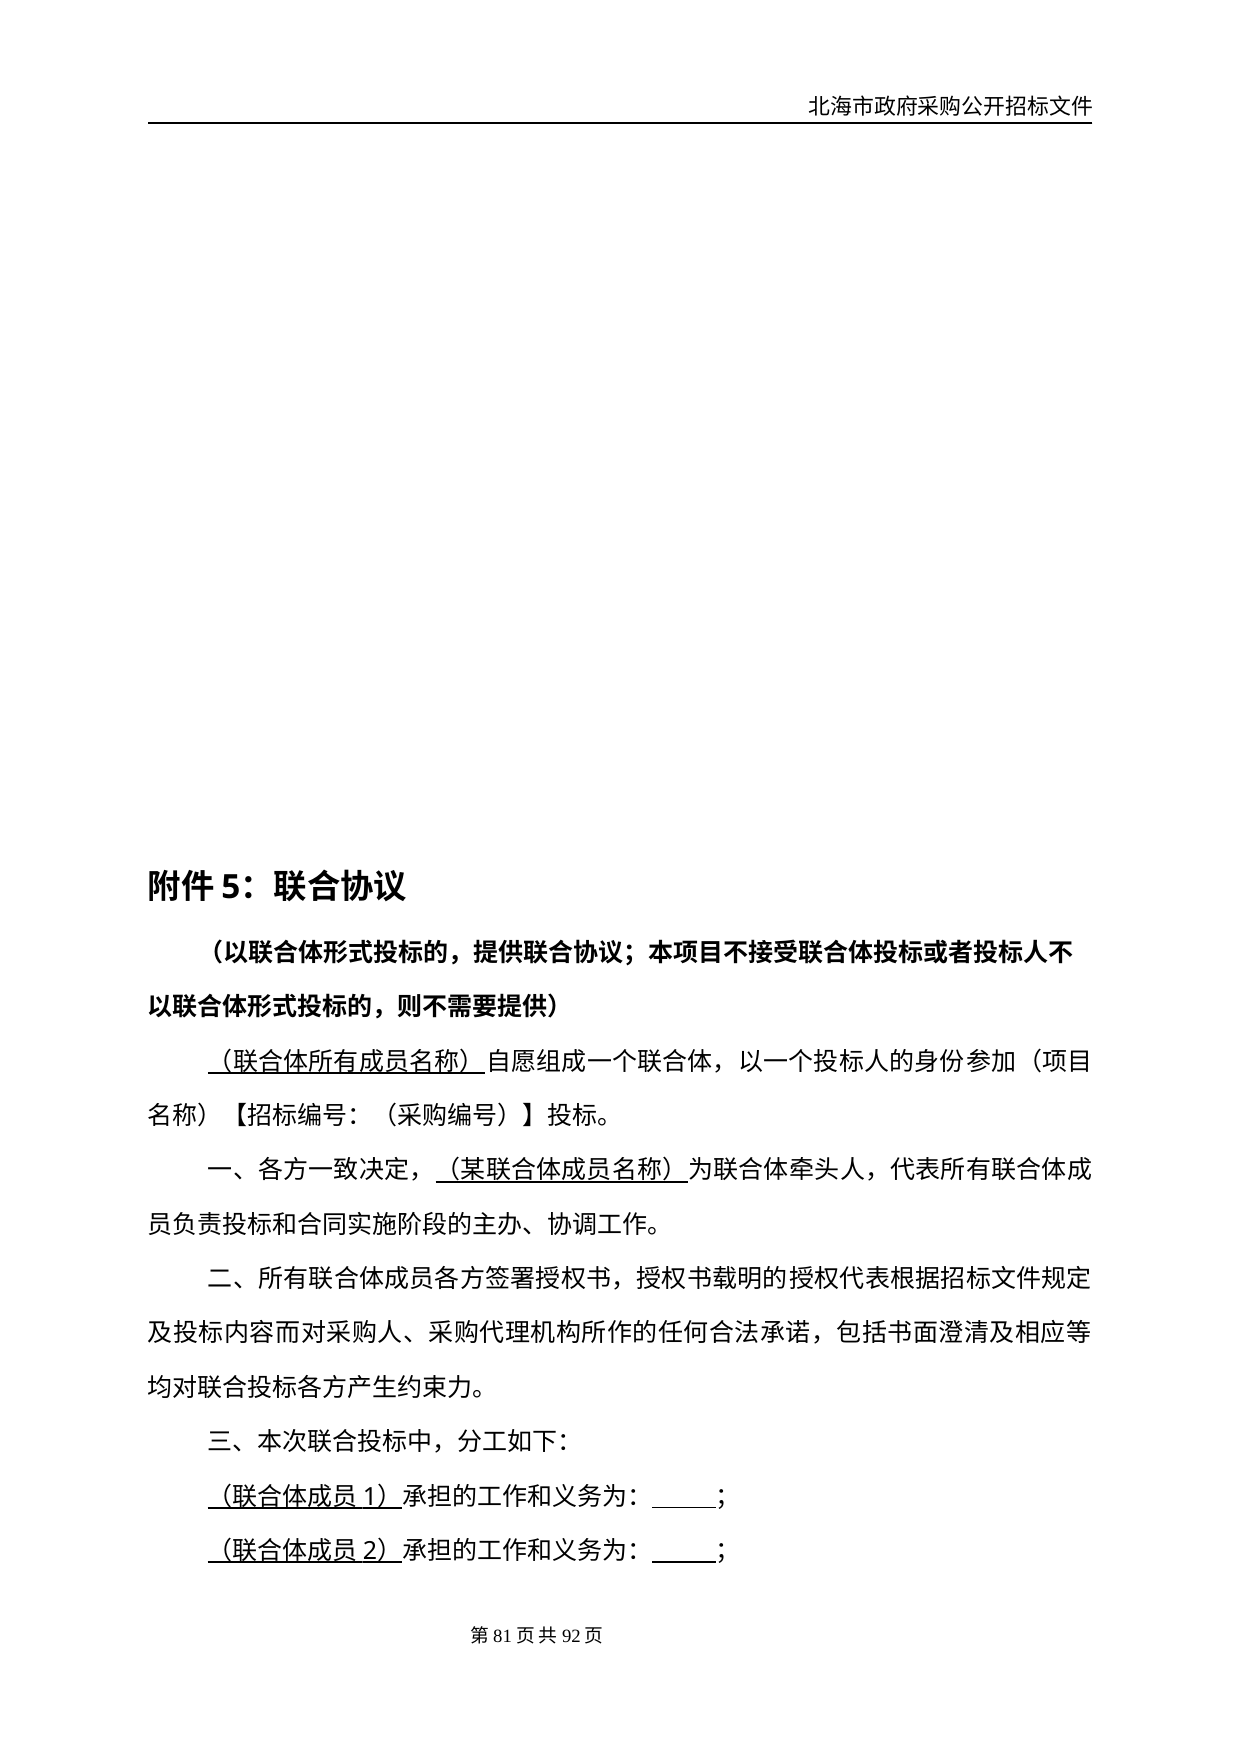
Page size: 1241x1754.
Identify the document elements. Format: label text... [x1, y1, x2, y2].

text 一、各方一致决定，（某联合体成员名称）为联合体牵头人，代表所有联合体成员负责投标和合同实施阶段的主办、协调工作。 [148, 1150, 1092, 1240]
text （以联合体形式投标的，提供联合协议；本项目不接受联合体投标或者投标人不以联合体形式投标的，则不需要提供） [148, 932, 1092, 1023]
text 二、所有联合体成员各方签署授权书，授权书载明的授权代表根据招标文件规定及投标内容而对采购人、采购代理机构所作的任何合法承诺，包括书面澄清及相应等均对联合投标各方产生约束力。 [148, 1258, 1092, 1403]
text （联合体所有成员名称）自愿组成一个联合体，以一个投标人的身份参加（项目名称）【招标编号：（采购编号）】投标。 [148, 1041, 1092, 1132]
text （联合体成员1）承担的工作和义务为： ； [148, 1476, 1092, 1512]
text （联合体成员2）承担的工作和义务为： ； [148, 1530, 1092, 1567]
text 三、本次联合投标中，分工如下： [148, 1422, 1092, 1458]
text 附件5：联合协议 [148, 859, 1092, 908]
